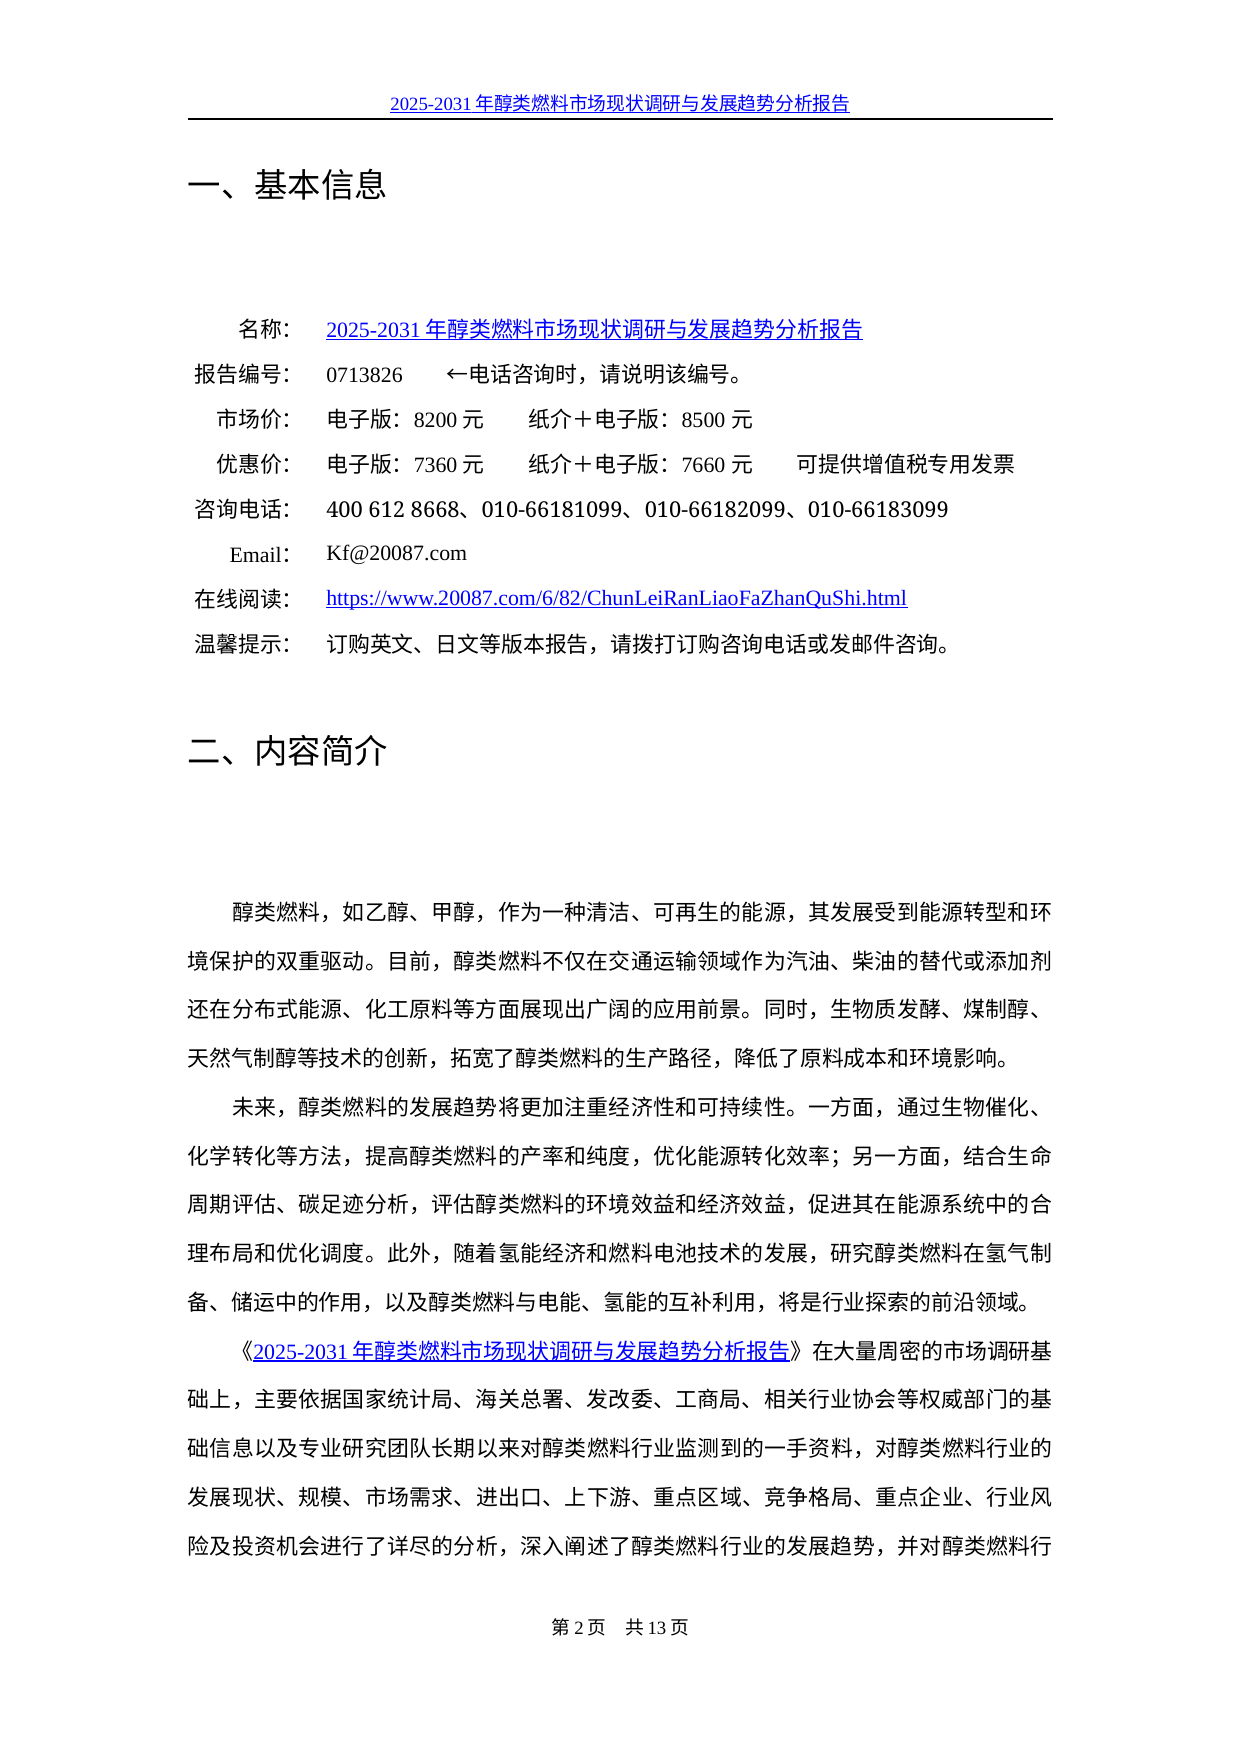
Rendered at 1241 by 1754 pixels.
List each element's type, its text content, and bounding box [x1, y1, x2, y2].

table_header 2025-2031年醇类燃料市场现状调研与发展趋势分析报告 [315, 312, 1073, 357]
table_cell [315, 582, 1073, 627]
table_cell 电子版：8200 元 纸介＋电子版：8500 元 [315, 402, 1073, 447]
table_cell 温馨提示： [167, 627, 315, 672]
title 一、基本信息 [187, 150, 1053, 215]
table_cell 在线阅读： [167, 582, 315, 627]
table_cell 电子版：7360 元 纸介＋电子版：7660 元 可提供增值税专用发票 [315, 447, 1073, 492]
table_cell 报告编号： [167, 357, 315, 402]
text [187, 894, 1053, 1561]
table_cell 优惠价： [167, 447, 315, 492]
table_cell 咨询电话： [167, 492, 315, 537]
table_header 名称： [167, 312, 315, 357]
table_cell 市场价： [167, 402, 315, 447]
table_cell 订购英文、日文等版本报告，请拨打订购咨询电话或发邮件咨询。 [315, 627, 1073, 672]
table_cell 400 612 8668、010-66181099、010-66182099、010-66183099 [315, 492, 1073, 537]
table_cell Kf@20087.com [315, 537, 1073, 582]
title 二、内容简介 [187, 717, 1053, 782]
table_cell 0713826 ←电话咨询时，请说明该编号。 [315, 357, 1073, 402]
table_cell Email： [167, 537, 315, 582]
